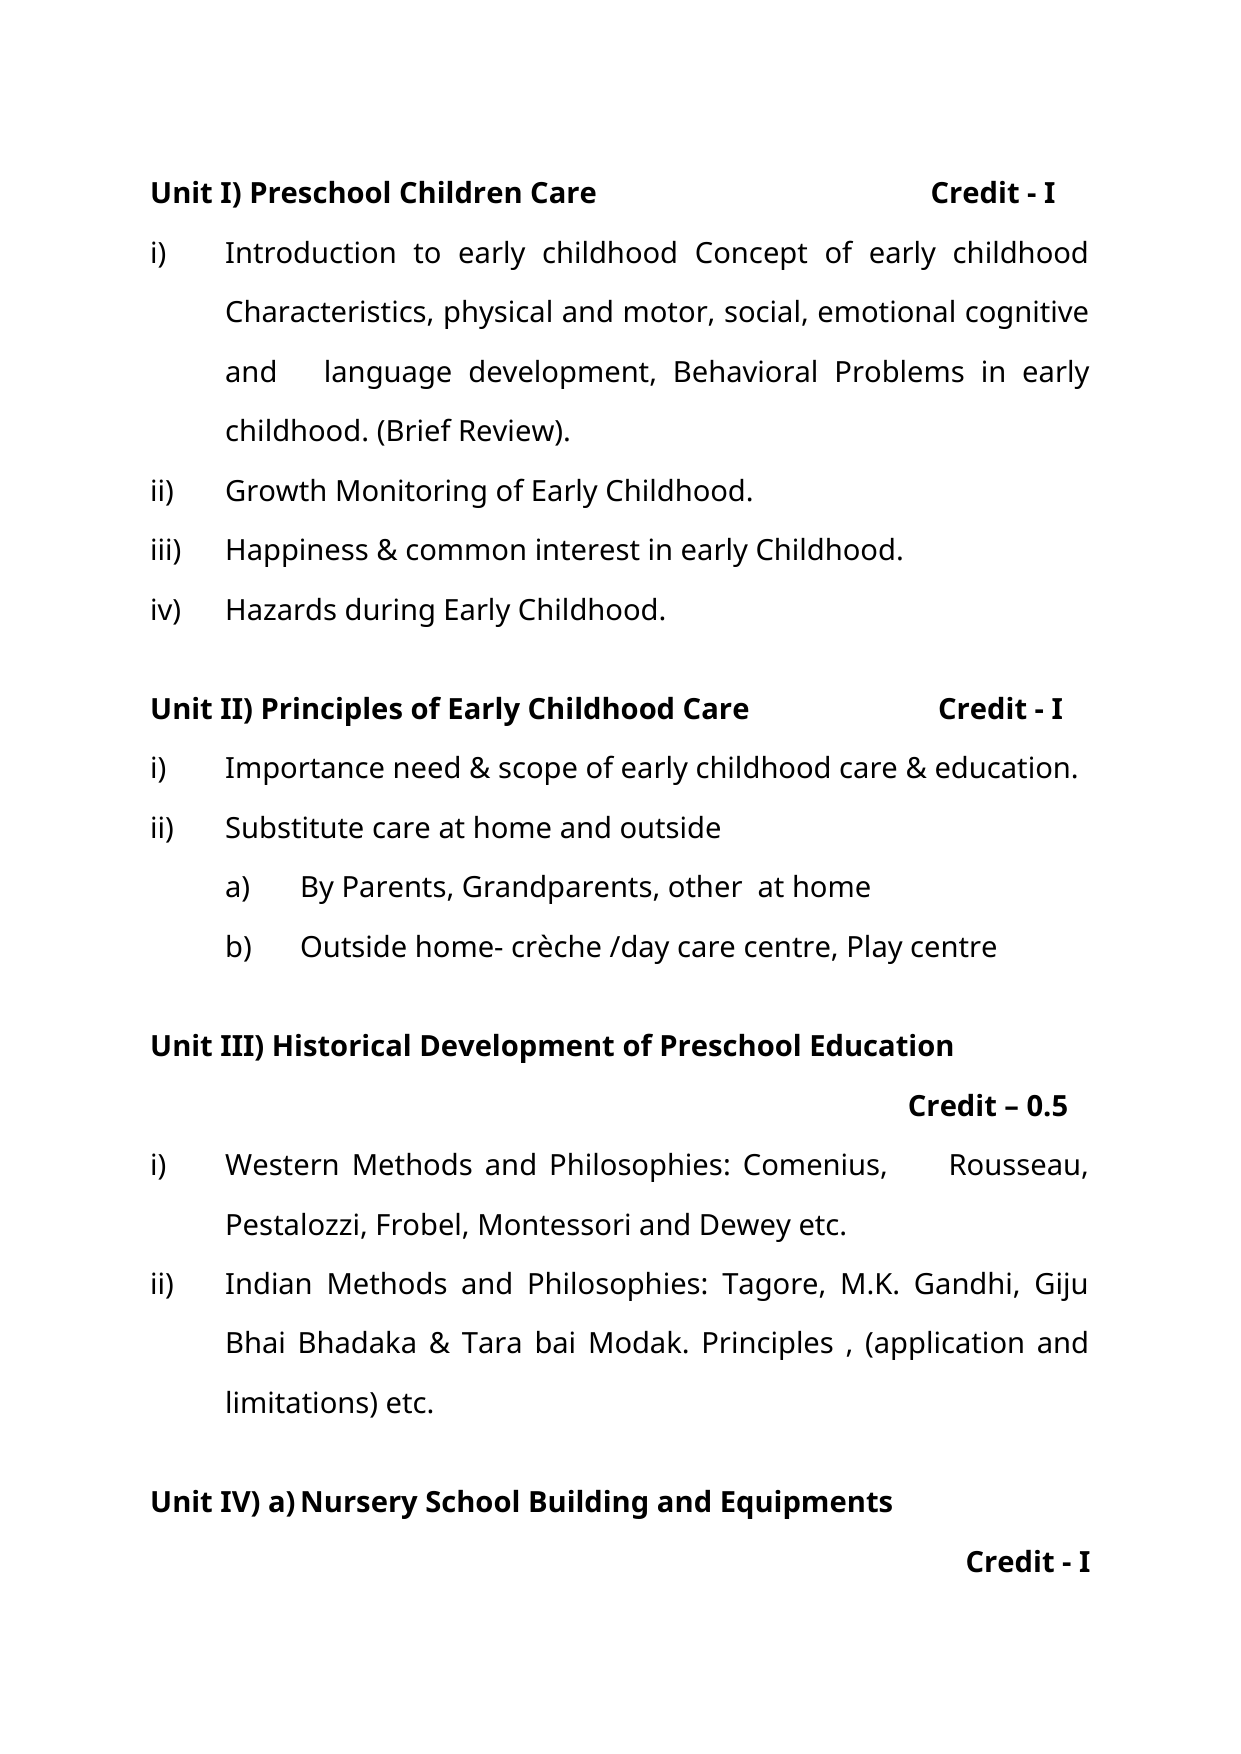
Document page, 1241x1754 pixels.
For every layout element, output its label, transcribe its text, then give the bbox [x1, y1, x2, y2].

text Unit I) Preschool Children Care Credit - I [150, 173, 1090, 212]
list Western Methods and Philosophies: Comenius, Rousseau, Pestalozzi, Frobel, Montessori and Dewey etc. [150, 1144, 1090, 1243]
text Credit – 0.5 [900, 1085, 1090, 1124]
list By Parents, Grandparents, other at home [225, 867, 1090, 906]
list Importance need & scope of early childhood care & education. [150, 748, 1090, 787]
list Substitute care at home and outside [150, 807, 1090, 847]
list Happiness & common interest in early Childhood. [150, 529, 1090, 569]
text Unit III) Historical Development of Preschool Education [150, 1025, 1090, 1065]
list Introduction to early childhood Concept of early childhood Characteristics, physical and motor, social, emotional cognitive and language development, Behavioral Problems in early childhood. (Brief Review). [150, 232, 1090, 450]
text Unit IV) a) Nursery School Building and Equipments [150, 1481, 1090, 1521]
list Indian Methods and Philosophies: Tagore, M.K. Gandhi, Giju Bhai Bhadaka & Tara bai Modak. Principles , (application and limitations) etc. [150, 1263, 1090, 1422]
list Growth Monitoring of Early Childhood. [150, 470, 1090, 510]
text Credit - I [150, 1541, 1090, 1581]
list Outside home- crèche /day care centre, Play centre [225, 926, 1090, 966]
text Unit II) Principles of Early Childhood Care Credit - I [150, 688, 1090, 728]
list Hazards during Early Childhood. [150, 589, 1090, 629]
